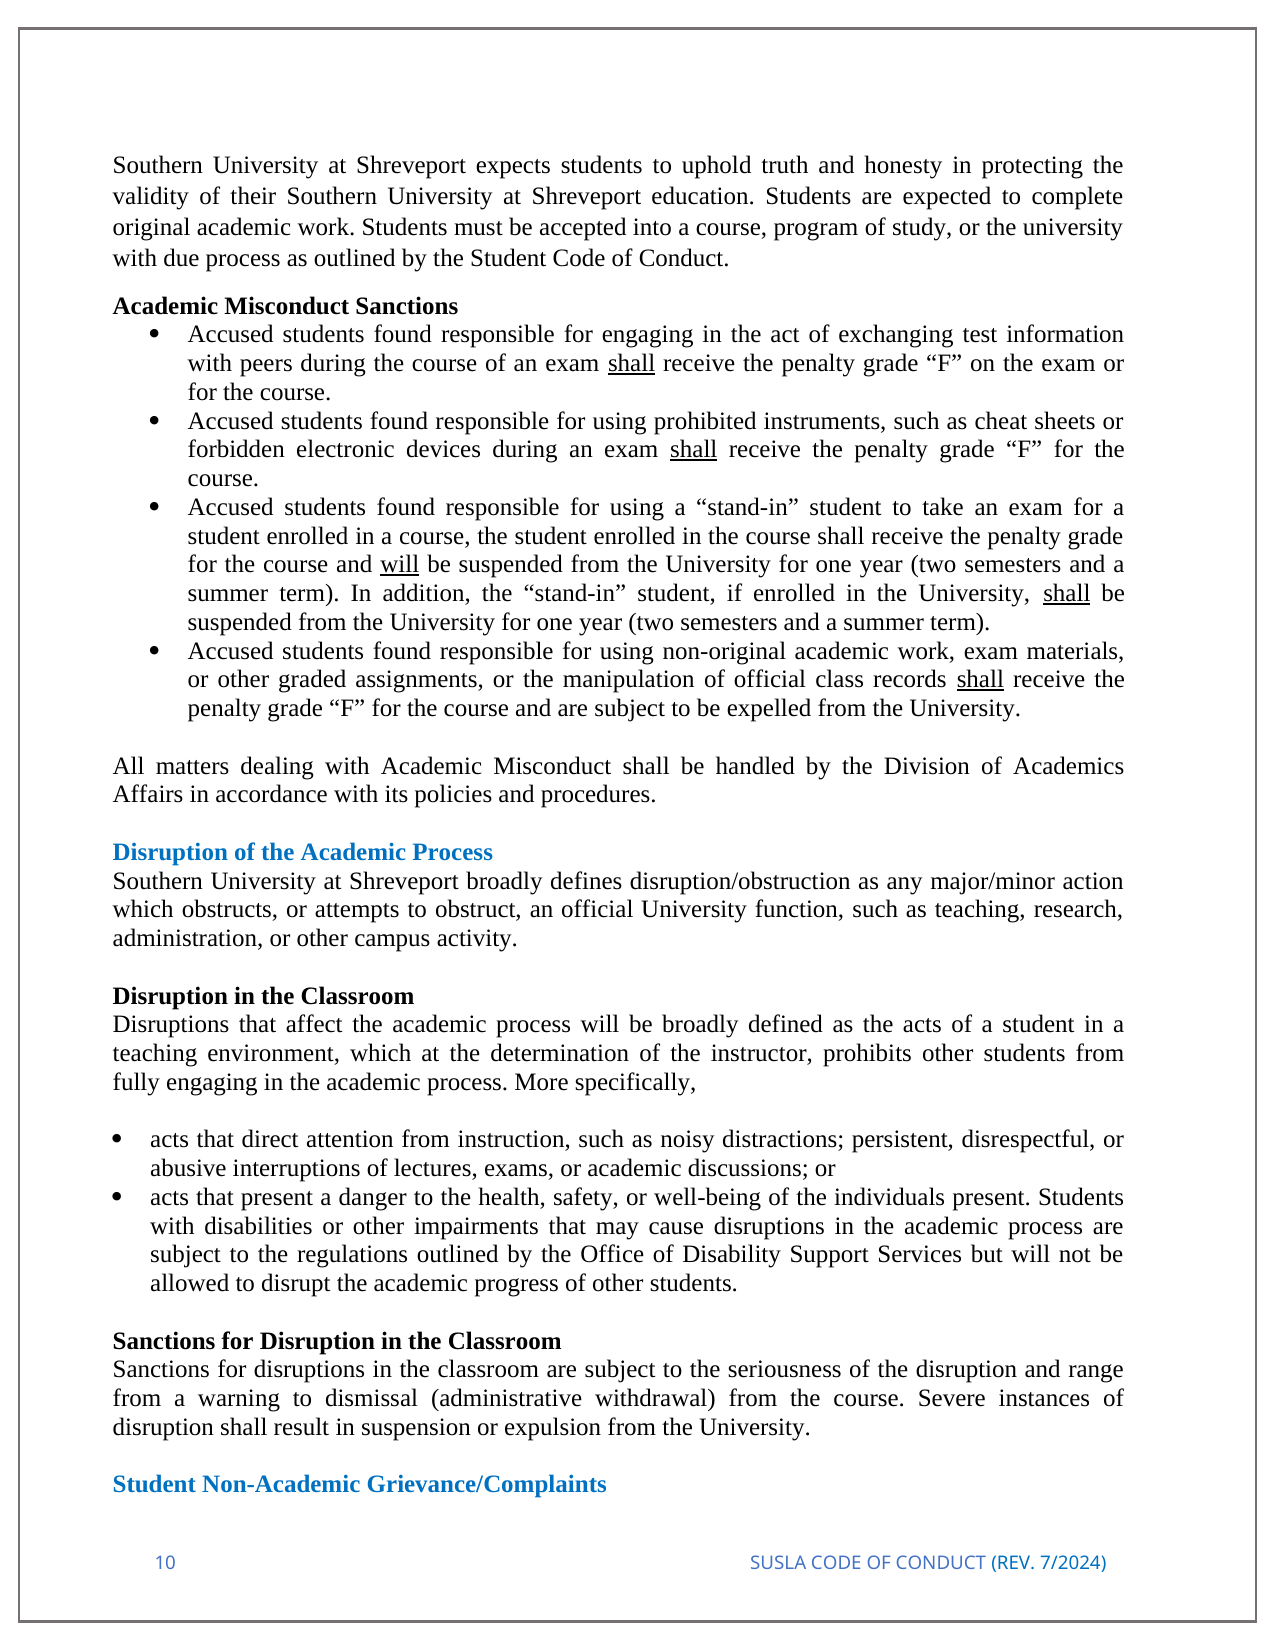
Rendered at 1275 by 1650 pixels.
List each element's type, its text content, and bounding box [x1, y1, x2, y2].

list Accused students found responsible for engaging in the act of exchanging test information with peers during the course of an exam shall receive the penalty grade “F” on the exam or for the course. [150, 319, 1125, 406]
text Academic Misconduct Sanctions [112, 291, 1125, 319]
list Sanctions for disruptions in the classroom are subject to the seriousness of the disruption and range from a warning to dismissal (administrative withdrawal) from the course. Severe instances of disruption shall result in suspension or expulsion from the University. [112, 1354, 1125, 1441]
list Disruption in the Classroom [112, 981, 1125, 1009]
list Accused students found responsible for using non-original academic work, exam materials, or other graded assignments, or the manipulation of official class records shall receive the penalty grade “F” for the course and are subject to be expelled from the University. [150, 636, 1125, 722]
list Sanctions for Disruption in the Classroom [112, 1326, 1125, 1354]
list acts that present a danger to the health, safety, or well-being of the individuals present. Students with disabilities or other impairments that may cause disruptions in the academic process are subject to the regulations outlined by the Office of Disability Support Services but will not be allowed to disrupt the academic progress of other students. [112, 1182, 1125, 1297]
list Southern University at Shreveport broadly defines disruption/obstruction as any major/minor action which obstructs, or attempts to obstruct, an official University function, such as teaching, research, administration, or other campus activity. [112, 866, 1125, 952]
list Accused students found responsible for using prohibited instruments, such as cheat sheets or forbidden electronic devices during an exam shall receive the penalty grade “F” for the course. [150, 406, 1125, 492]
list Disruptions that affect the academic process will be broadly defined as the acts of a student in a teaching environment, which at the determination of the instructor, prohibits other students from fully engaging in the academic process. More specifically, [112, 1009, 1125, 1096]
list Accused students found responsible for using a “stand-in” student to take an exam for a student enrolled in a course, the student enrolled in the course shall receive the penalty grade for the course and will be suspended from the University for one year (two semesters and a summer term). In addition, the “stand-in” student, if enrolled in the University, shall be suspended from the University for one year (two semesters and a summer term). [150, 492, 1125, 636]
text All matters dealing with Academic Misconduct shall be handled by the Division of Academics Affairs in accordance with its policies and procedures. [112, 751, 1125, 808]
text Southern University at Shreveport expects students to uphold truth and honesty in protecting the validity of their Southern University at Shreveport education. Students are expected to complete original academic work. Students must be accepted into a course, program of study, or the university with due process as outlined by the Student Code of Conduct. [112, 150, 1125, 272]
list acts that direct attention from instruction, such as noisy distractions; persistent, disrespectful, or abusive interruptions of lectures, exams, or academic discussions; or [112, 1124, 1125, 1182]
list Disruption of the Academic Process [112, 837, 1125, 866]
list Student Non-Academic Grievance/Complaints [112, 1469, 1125, 1498]
